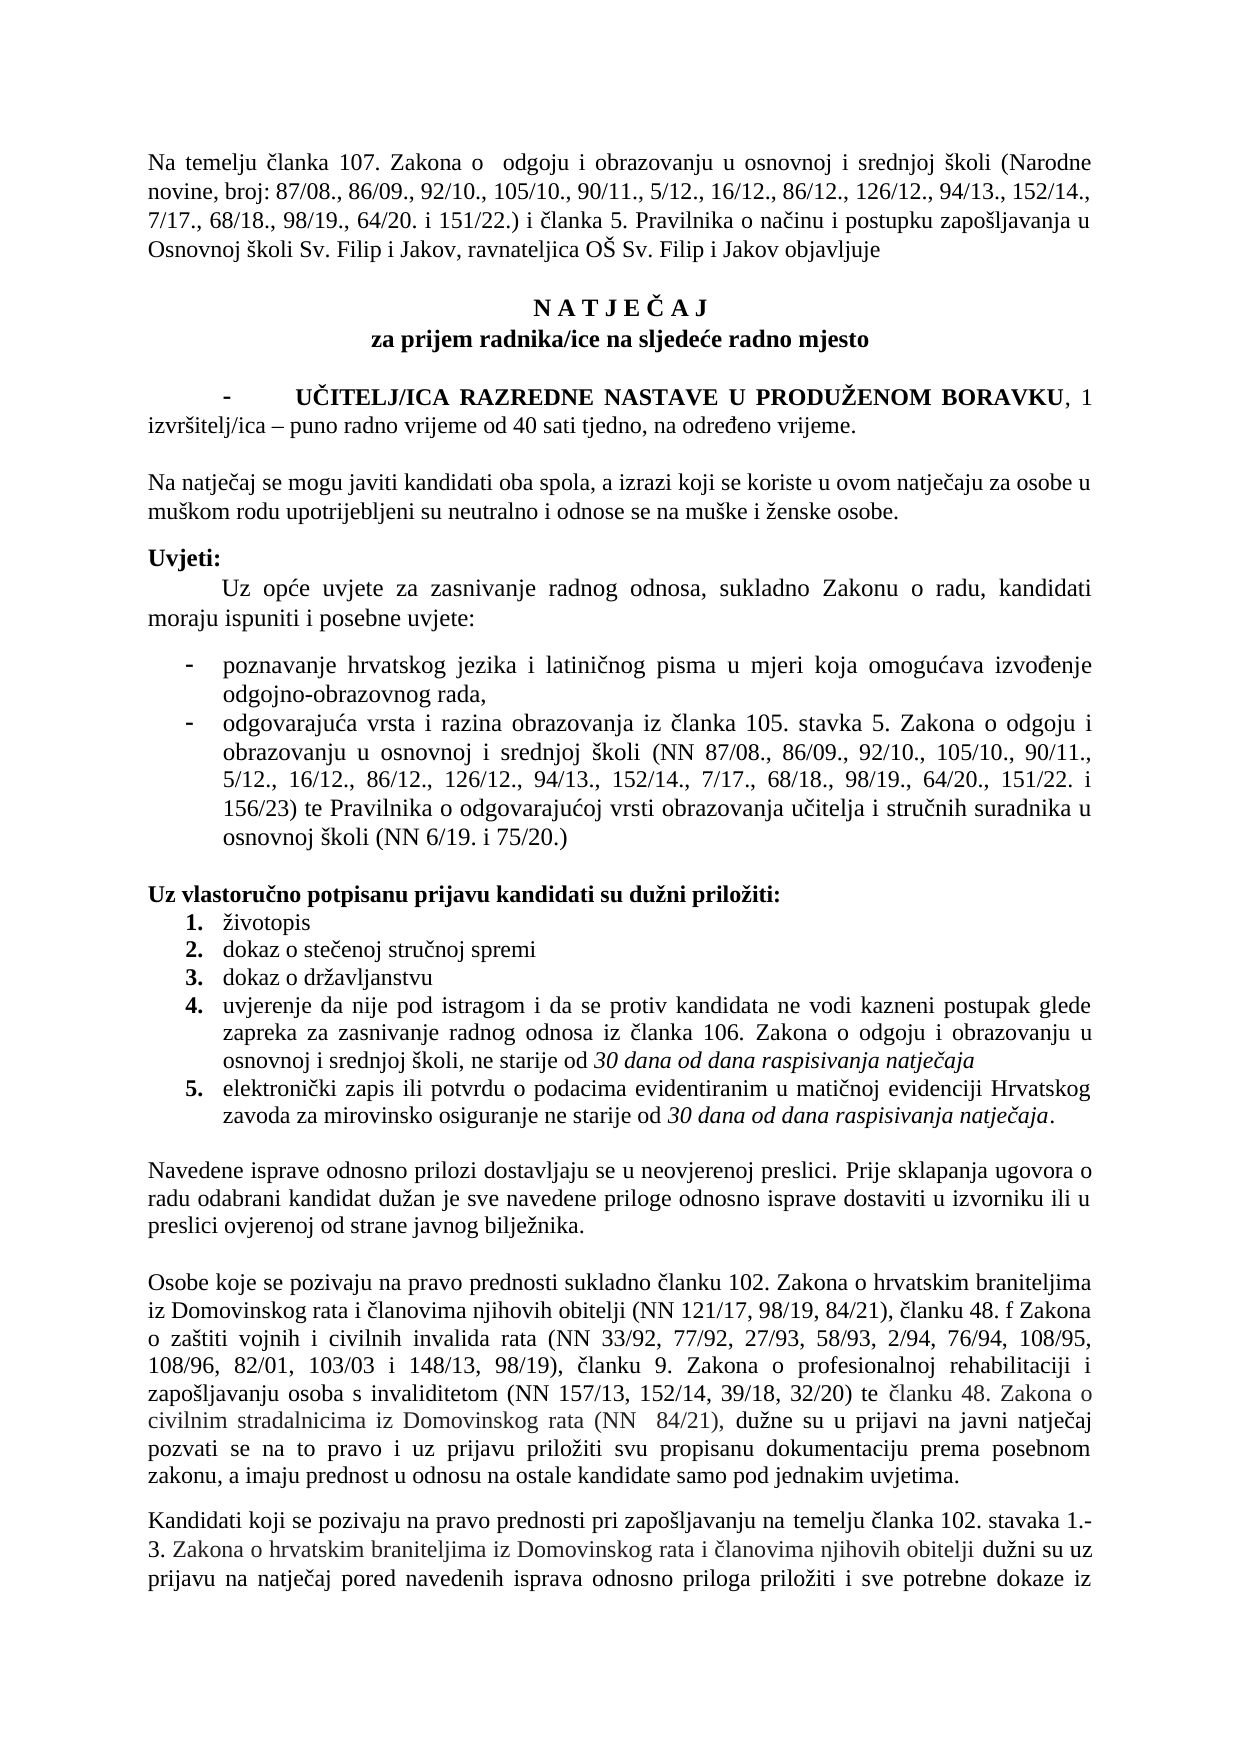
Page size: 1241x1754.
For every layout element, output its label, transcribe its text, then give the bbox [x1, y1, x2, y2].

list uvjerenje da nije pod istragom i da se protiv kandidata ne vodi kazneni postupak glede zapreka za zasnivanje radnog odnosa iz članka 106. Zakona o odgoju i obrazovanju u osnovnoj i srednjoj školi, ne starije od 30 dana od dana raspisivanja natječaja [185, 991, 1093, 1073]
text N A T J E Č A J [148, 293, 1093, 322]
text Navedene isprave odnosno prilozi dostavljaju se u neovjerenoj preslici. Prije sklapanja ugovora o radu odabrani kandidat dužan je sve navedene priloge odnosno isprave dostaviti u izvorniku ili u preslici ovjerenoj od strane javnog bilježnika. [148, 1156, 1093, 1239]
list poznavanje hrvatskog jezika i latiničnog pisma u mjeri koja omogućava izvođenje odgojno-obrazovnog rada, [185, 651, 1093, 708]
text za prijem radnika/ice na sljedeće radno mjesto [148, 324, 1093, 353]
text Uz opće uvjete za zasnivanje radnog odnosa, sukladno Zakonu o radu, kandidati moraju ispuniti i posebne uvjete: [148, 573, 1093, 632]
text Uvjeti: [148, 543, 1093, 571]
text Na temelju članka 107. Zakona o odgoju i obrazovanju u osnovnoj i srednjoj školi (Narodne novine, broj: 87/08., 86/09., 92/10., 105/10., 90/11., 5/12., 16/12., 86/12., 126/12., 94/13., 152/14., 7/17., 68/18., 98/19., 64/20. i 151/22.) i članka 5. Pravilnika o načinu i postupku zapošljavanja u Osnovnoj školi Sv. Filip i Jakov, ravnateljica OŠ Sv. Filip i Jakov objavljuje [148, 148, 1093, 263]
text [148, 1506, 1093, 1592]
list Uz vlastoručno potpisanu prijavu kandidati su dužni priložiti: [148, 880, 1093, 908]
text Osobe koje se pozivaju na pravo prednosti sukladno članku 102. Zakona o hrvatskim braniteljima iz Domovinskog rata i članovima njihovih obitelji (NN 121/17, 98/19, 84/21), članku 48. f Zakona o zaštiti vojnih i civilnih invalida rata (NN 33/92, 77/92, 27/93, 58/93, 2/94, 76/94, 108/95, 108/96, 82/01, 103/03 i 148/13, 98/19), članku 9. Zakona o profesionalnoj rehabilitaciji i zapošljavanju osoba s invaliditetom (NN 157/13, 152/14, 39/18, 32/20) te članku 48. Zakona o civilnim stradalnicima iz Domovinskog rata (NN 84/21), dužne su u prijavi na javni natječaj pozvati se na to pravo i uz prijavu priložiti svu propisanu dokumentaciju prema posebnom zakonu, a imaju prednost u odnosu na ostale kandidate samo pod jednakim uvjetima. [148, 1268, 1093, 1489]
list odgovarajuća vrsta i razina obrazovanja iz članka 105. stavka 5. Zakona o odgoju i obrazovanju u osnovnoj i srednjoj školi (NN 87/08., 86/09., 92/10., 105/10., 90/11., 5/12., 16/12., 86/12., 126/12., 94/13., 152/14., 7/17., 68/18., 98/19., 64/20., 151/22. i 156/23) te Pravilnika o odgovarajućoj vrsti obrazovanja učitelja i stručnih suradnika u osnovnoj školi (NN 6/19. i 75/20.) [185, 708, 1093, 851]
list dokaz o stečenoj stručnoj spremi [185, 936, 1093, 963]
list elektronički zapis ili potvrdu o podacima evidentiranim u matičnoj evidenciji Hrvatskog zavoda za mirovinsko osiguranje ne starije od 30 dana od dana raspisivanja natječaja. [185, 1073, 1093, 1129]
list UČITELJ/ICA RAZREDNE NASTAVE U PRODUŽENOM BORAVKU, 1 izvršitelj/ica – puno radno vrijeme od 40 sati tjedno, na određeno vrijeme. [148, 383, 1093, 439]
list dokaz o državljanstvu [185, 963, 1093, 991]
list Na natječaj se mogu javiti kandidati oba spola, a izrazi koji se koriste u ovom natječaju za osobe u muškom rodu upotrijebljeni su neutralno i odnose se na muške i ženske osobe. [148, 468, 1093, 524]
list životopis [185, 908, 1093, 936]
